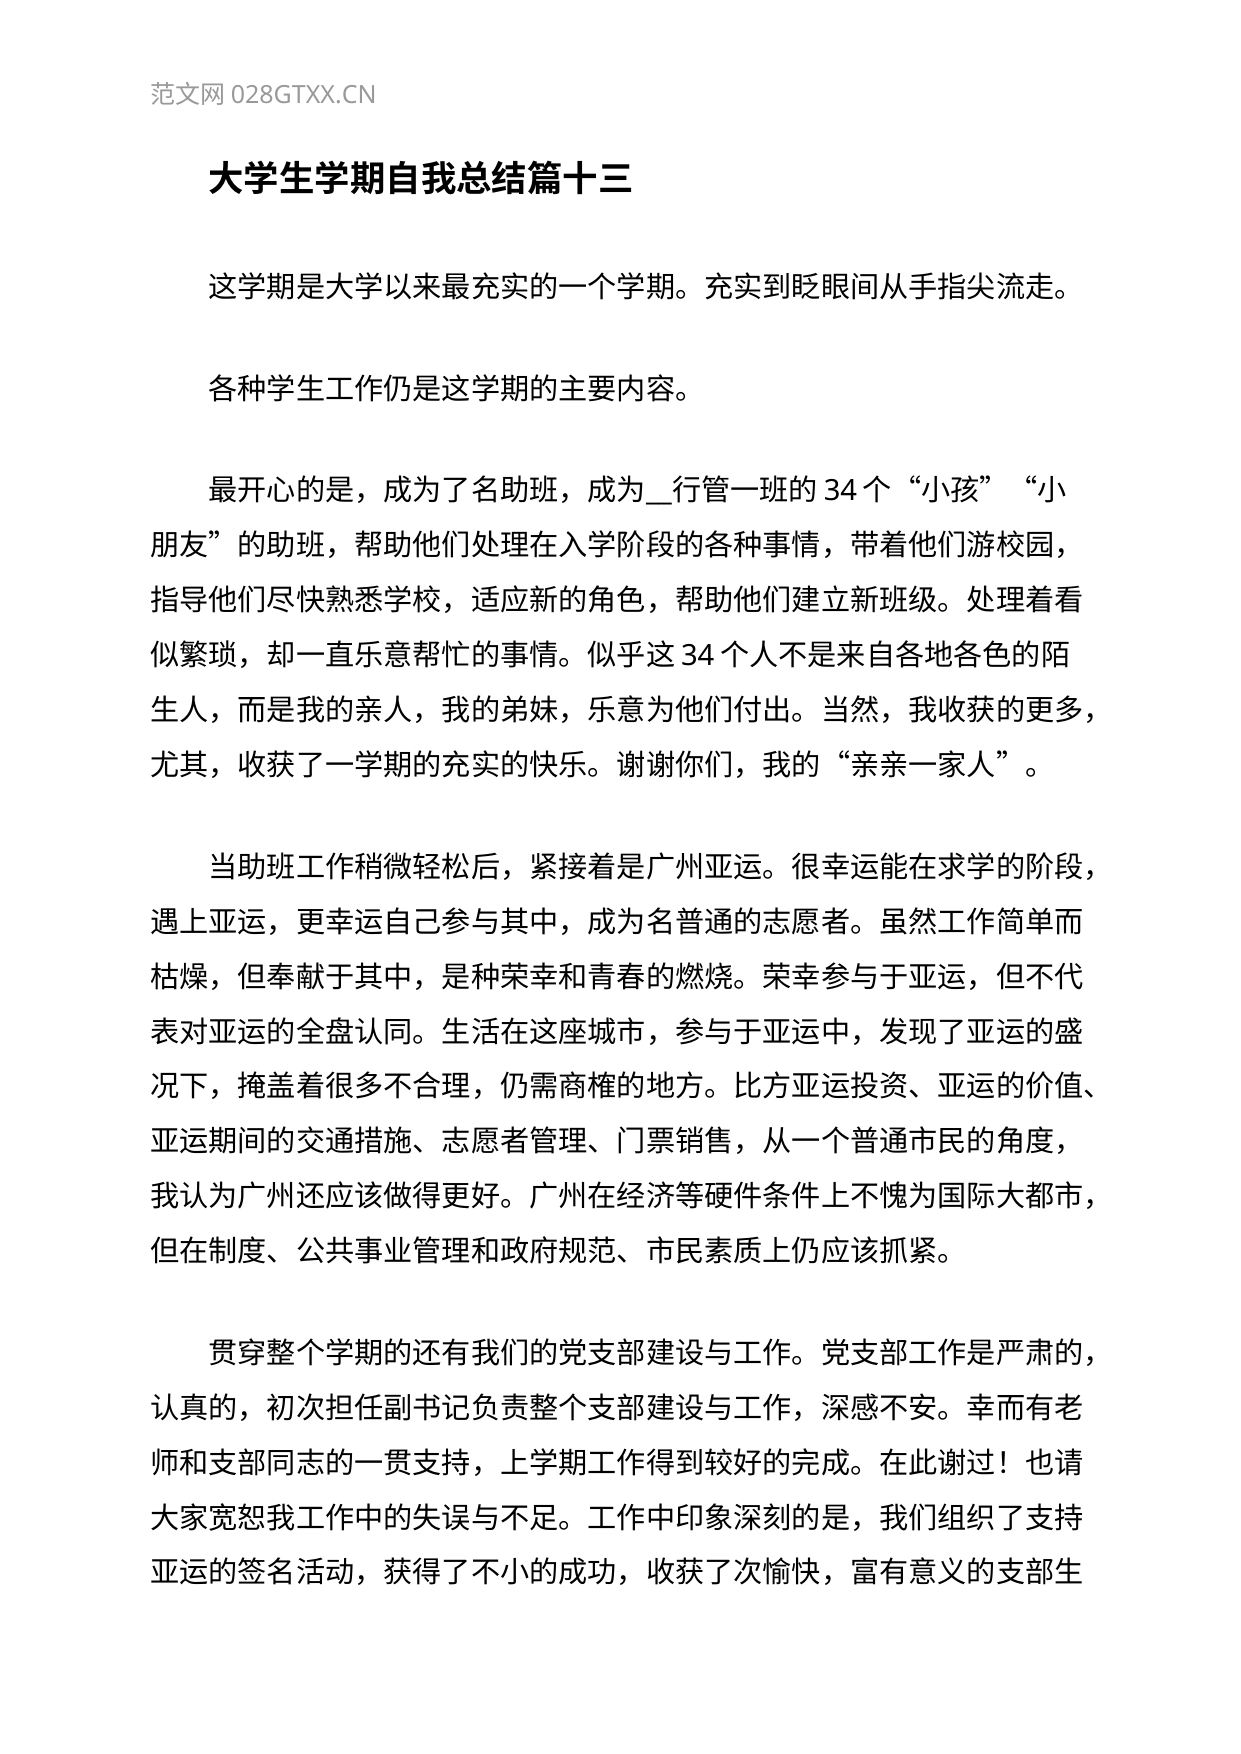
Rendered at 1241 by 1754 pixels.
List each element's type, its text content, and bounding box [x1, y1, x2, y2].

text 这学期是大学以来最充实的一个学期。充实到眨眼间从手指尖流走。 [150, 263, 1090, 306]
text 各种学生工作仍是这学期的主要内容。 [150, 365, 1090, 407]
text 最开心的是，成为了名助班，成为__行管一班的34个“小孩”“小朋友”的助班，帮助他们处理在入学阶段的各种事情，带着他们游校园，指导他们尽快熟悉学校，适应新的角色，帮助他们建立新班级。处理着看似繁琐，却一直乐意帮忙的事情。似乎这34个人不是来自各地各色的陌生人，而是我的亲人，我的弟妹，乐意为他们付出。当然，我收获的更多，尤其，收获了一学期的充实的快乐。谢谢你们，我的“亲亲一家人”。 [150, 467, 1090, 784]
text 大学生学期自我总结篇十三 [150, 150, 1090, 201]
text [150, 1329, 1090, 1591]
text 当助班工作稍微轻松后，紧接着是广州亚运。很幸运能在求学的阶段，遇上亚运，更幸运自己参与其中，成为名普通的志愿者。虽然工作简单而枯燥，但奉献于其中，是种荣幸和青春的燃烧。荣幸参与于亚运，但不代表对亚运的全盘认同。生活在这座城市，参与于亚运中，发现了亚运的盛况下，掩盖着很多不合理，仍需商榷的地方。比方亚运投资、亚运的价值、亚运期间的交通措施、志愿者管理、门票销售，从一个普通市民的角度，我认为广州还应该做得更好。广州在经济等硬件条件上不愧为国际大都市，但在制度、公共事业管理和政府规范、市民素质上仍应该抓紧。 [150, 843, 1090, 1270]
